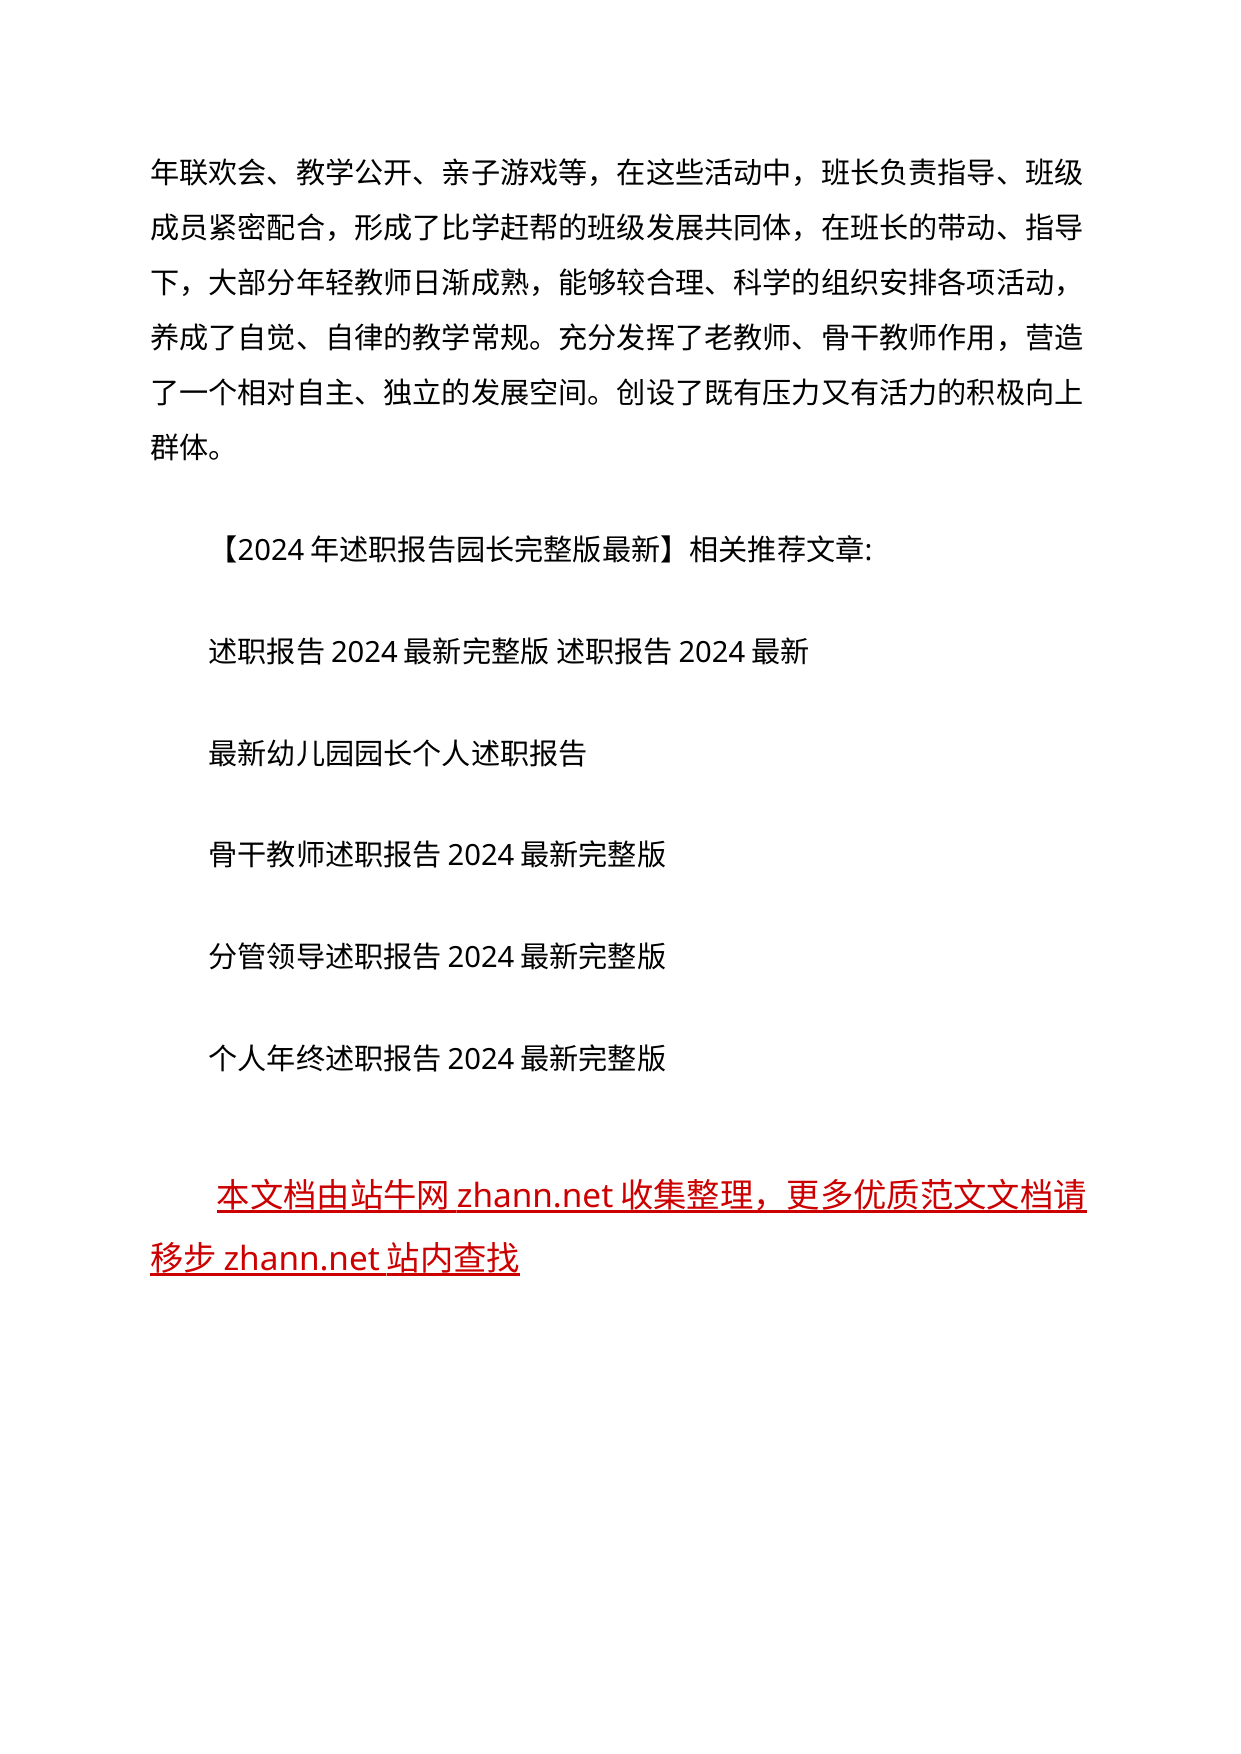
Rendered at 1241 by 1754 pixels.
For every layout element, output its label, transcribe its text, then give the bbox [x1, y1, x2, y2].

text 【2024年述职报告园长完整版最新】相关推荐文章: [150, 526, 1090, 569]
text 个人年终述职报告2024最新完整版 [150, 1036, 1090, 1078]
text 骨干教师述职报告2024最新完整版 [150, 832, 1090, 874]
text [150, 150, 1090, 467]
text 本文档由站牛网zhann.net收集整理，更多优质范文文档请移步zhann.net站内查找 [150, 1169, 1090, 1280]
text 述职报告2024最新完整版 述职报告2024最新 [150, 628, 1090, 671]
text 分管领导述职报告2024最新完整版 [150, 934, 1090, 976]
text 最新幼儿园园长个人述职报告 [150, 730, 1090, 772]
